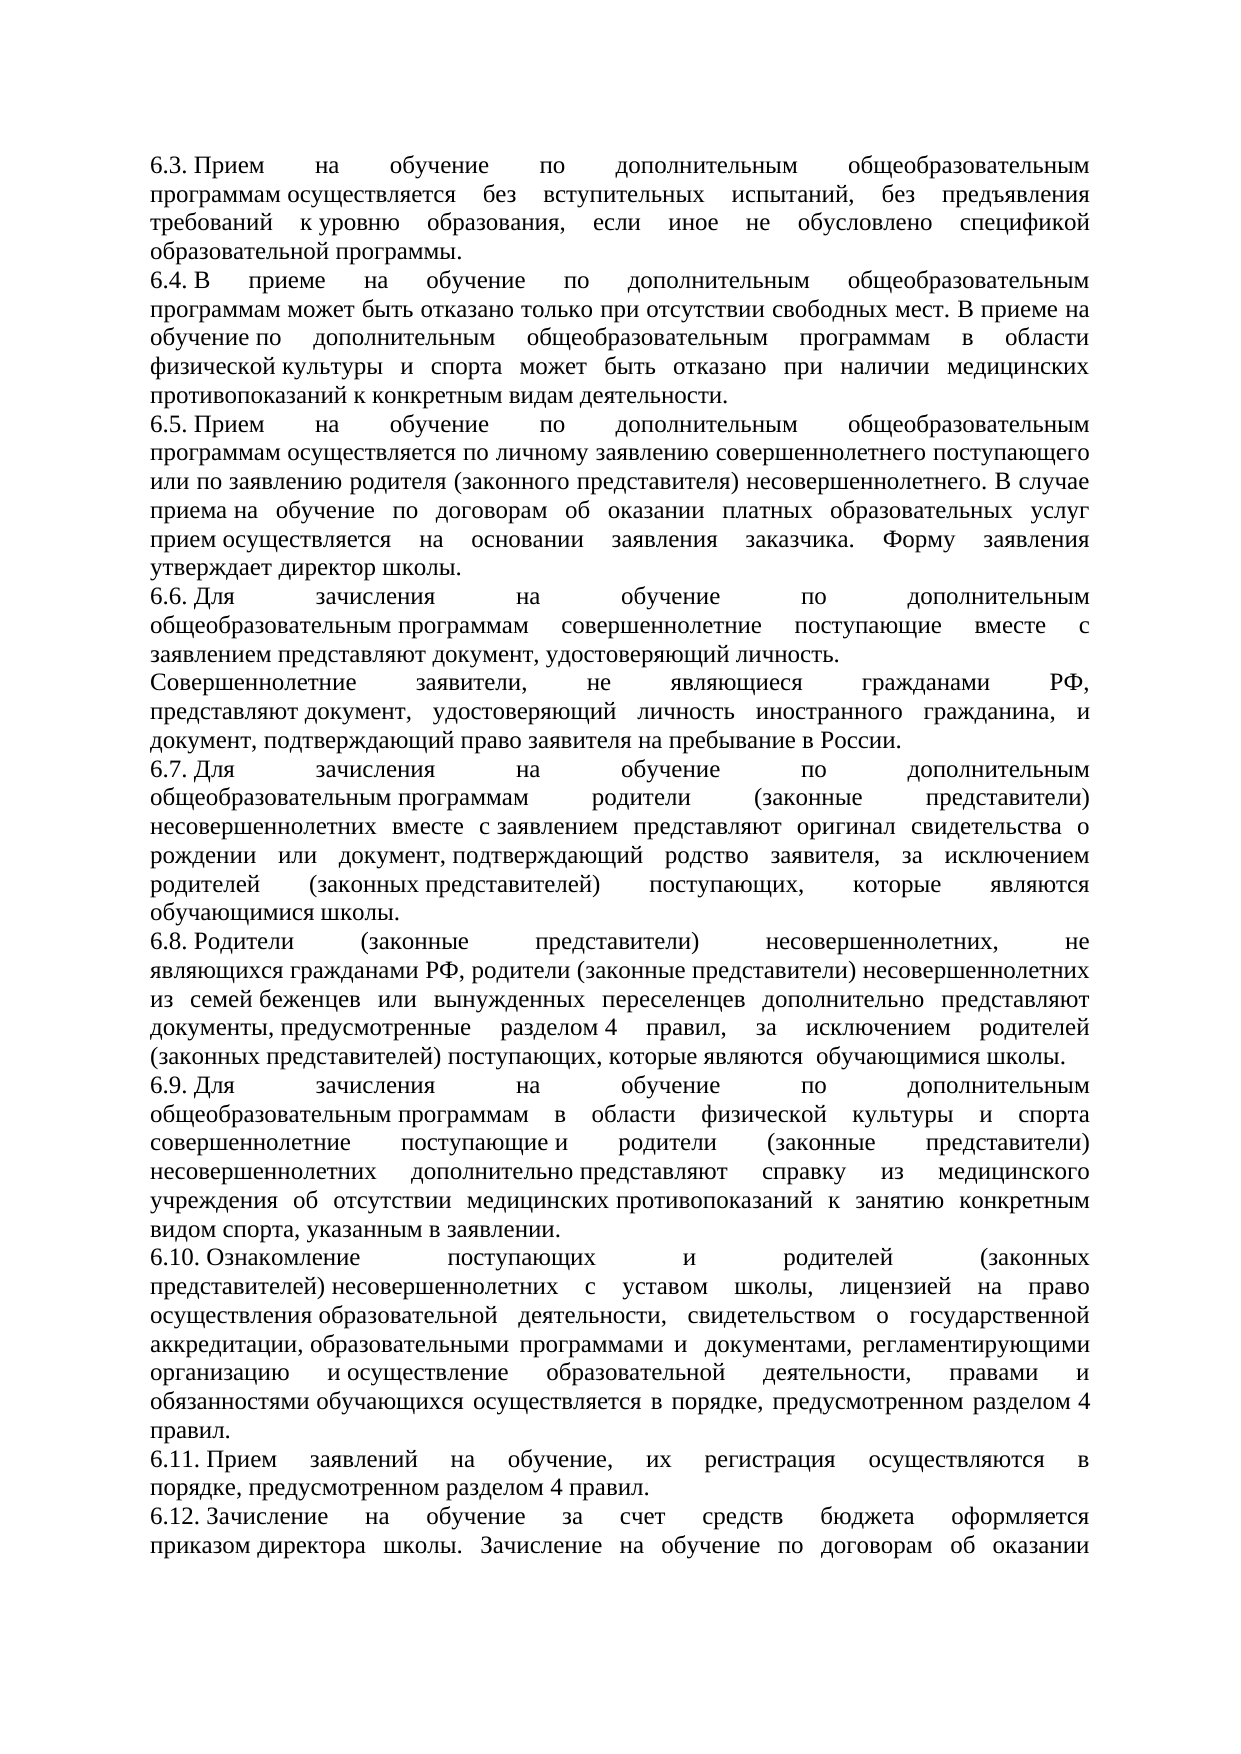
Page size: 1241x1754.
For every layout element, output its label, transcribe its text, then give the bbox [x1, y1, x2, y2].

text 6.8. Родители (законные представители) несовершеннолетних, не являющихся гражданами РФ, родители (законные представители) несовершеннолетних из семей беженцев или вынужденных переселенцев дополнительно представляют документы, предусмотренные разделом 4 правил, за исключением родителей (законных представителей) поступающих, которые являются обучающимися школы. [150, 926, 1090, 1070]
text 6.4. В приеме на обучение по дополнительным общеобразовательным программам может быть отказано только при отсутствии свободных мест. В приеме на обучение по дополнительным общеобразовательным программам в области физической культуры и спорта может быть отказано при наличии медицинских противопоказаний к конкретным видам деятельности. [150, 265, 1090, 409]
text 6.10. Ознакомление поступающих и родителей (законных представителей) несовершеннолетних с уставом школы, лицензией на право осуществления образовательной деятельности, свидетельством о государственной аккредитации, образовательными программами и документами, регламентирующими организацию и осуществление образовательной деятельности, правами и обязанностями обучающихся осуществляется в порядке, предусмотренном разделом 4 правил. [150, 1242, 1090, 1444]
text Совершеннолетние заявители, не являющиеся гражданами РФ, представляют документ, удостоверяющий личность иностранного гражданина, и документ, подтверждающий право заявителя на пребывание в России. [150, 667, 1090, 754]
text 6.7. Для зачисления на обучение по дополнительным общеобразовательным программам родители (законные представители) несовершеннолетних вместе с заявлением представляют оригинал свидетельства о рождении или документ, подтверждающий родство заявителя, за исключением родителей (законных представителей) поступающих, которые являются обучающимися школы. [150, 754, 1090, 926]
text 6.9. Для зачисления на обучение по дополнительным общеобразовательным программам в области физической культуры и спорта совершеннолетние поступающие и родители (законные представители) несовершеннолетних дополнительно представляют справку из медицинского учреждения об отсутствии медицинских противопоказаний к занятию конкретным видом спорта, указанным в заявлении. [150, 1070, 1090, 1242]
text 6.11. Прием заявлений на обучение, их регистрация осуществляются в порядке, предусмотренном разделом 4 правил. [150, 1444, 1090, 1501]
text 6.3. Прием на обучение по дополнительным общеобразовательным программам осуществляется без вступительных испытаний, без предъявления требований к уровню образования, если иное не обусловлено спецификой образовательной программы. [150, 150, 1090, 265]
text 6.6. Для зачисления на обучение по дополнительным общеобразовательным программам совершеннолетние поступающие вместе с заявлением представляют документ, удостоверяющий личность. [150, 581, 1090, 667]
text 6.5. Прием на обучение по дополнительным общеобразовательным программам осуществляется по личному заявлению совершеннолетнего поступающего или по заявлению родителя (законного представителя) несовершеннолетнего. В случае приема на обучение по договорам об оказании платных образовательных услуг прием осуществляется на основании заявления заказчика. Форму заявления утверждает директор школы. [150, 409, 1090, 581]
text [150, 1501, 1090, 1559]
